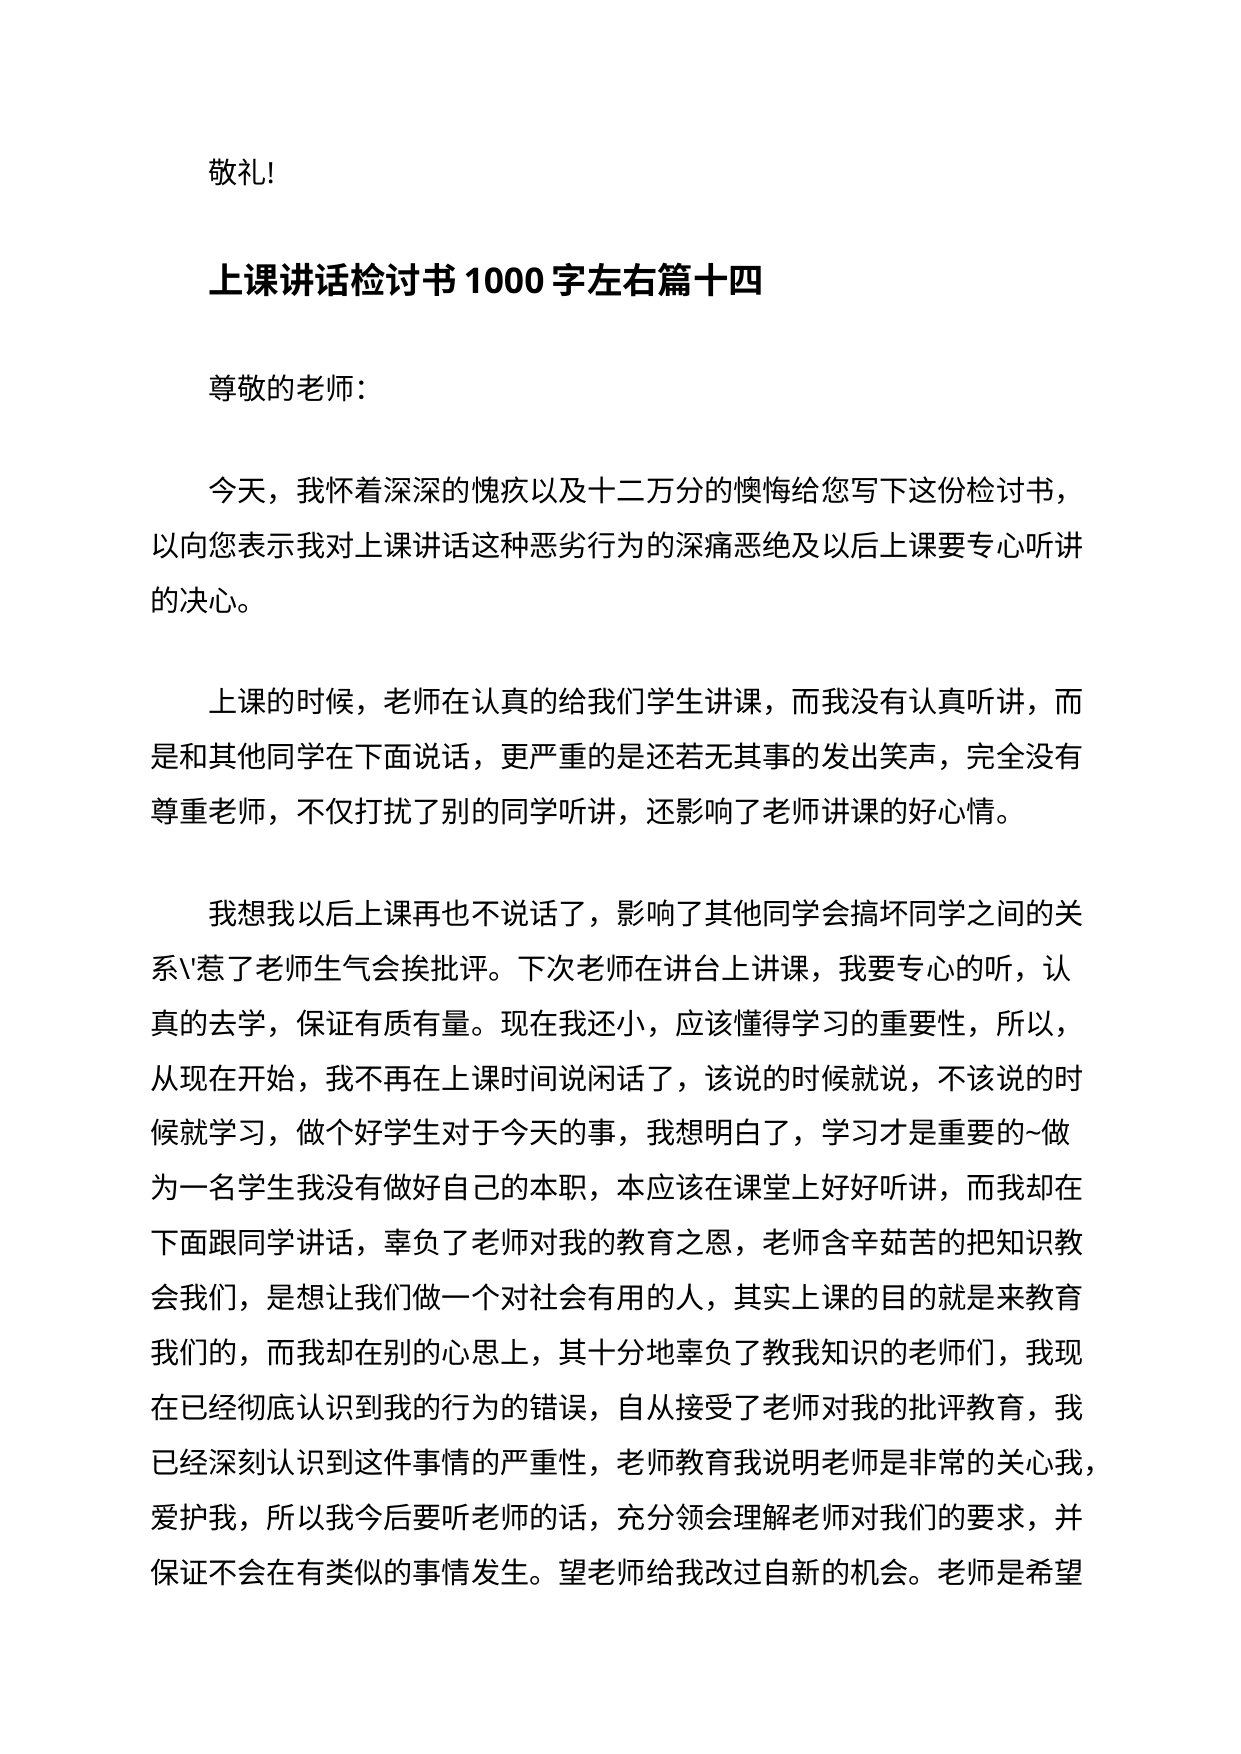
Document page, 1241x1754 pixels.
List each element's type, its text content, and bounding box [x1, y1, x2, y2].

text 今天，我怀着深深的愧疚以及十二万分的懊悔给您写下这份检讨书，以向您表示我对上课讲话这种恶劣行为的深痛恶绝及以后上课要专心听讲的决心。 [150, 467, 1090, 619]
text 敬礼! [150, 150, 1090, 192]
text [150, 890, 1090, 1592]
text 尊敬的老师： [150, 366, 1090, 408]
text 上课讲话检讨书1000字左右篇十四 [150, 252, 1090, 303]
text 上课的时候，老师在认真的给我们学生讲课，而我没有认真听讲，而是和其他同学在下面说话，更严重的是还若无其事的发出笑声，完全没有尊重老师，不仅打扰了别的同学听讲，还影响了老师讲课的好心情。 [150, 679, 1090, 831]
